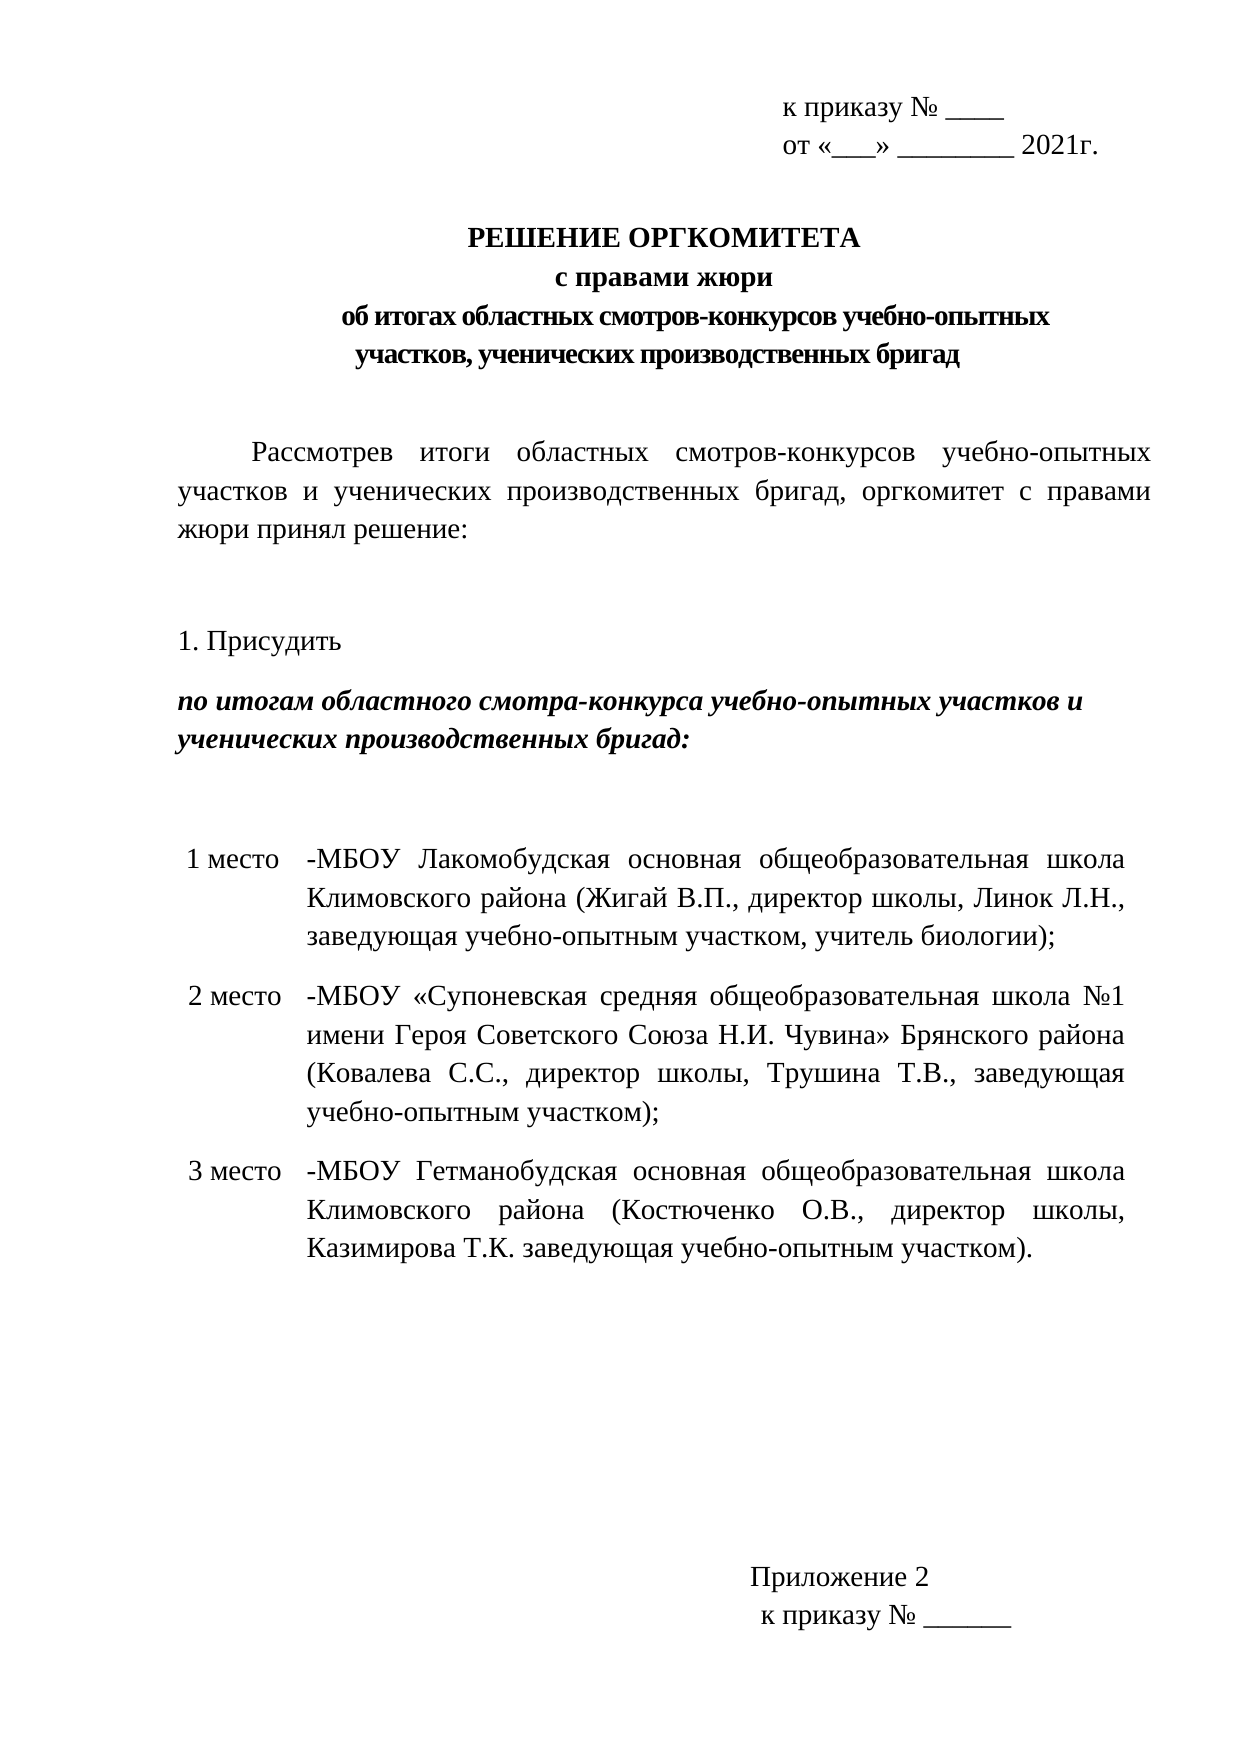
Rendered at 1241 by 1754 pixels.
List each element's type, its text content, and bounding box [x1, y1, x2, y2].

text 1. Присудить [177, 623, 1152, 657]
table_cell -МБОУ Гетманобудская основная общеобразовательная школа Климовского района (Костюченко О.В., директор школы, Казимирова Т.К. заведующая учебно-опытным участком). [296, 1153, 1137, 1318]
table_cell 3 место [133, 1153, 295, 1318]
text Рассмотрев итоги областных смотров-конкурсов учебно-опытных участков и ученических производственных бригад, оргкомитет с правами жюри принял решение: [177, 434, 1152, 545]
text к приказу № ____ [177, 89, 1152, 122]
text Приложение 2 [177, 1559, 1152, 1592]
text РЕШЕНИЕ ОРГКОМИТЕТА [177, 221, 1151, 254]
text по итогам областного смотра-конкурса учебно-опытных участков и ученических производственных бригад: [177, 683, 1152, 755]
text к приказу № ______ [177, 1597, 1152, 1631]
table_cell 2 место [133, 978, 295, 1152]
text с правами жюри [177, 259, 1151, 293]
table_cell -МБОУ «Супоневская средняя общеобразовательная школа №1 имени Героя Советского Союза Н.И. Чувина» Брянского района (Ковалева С.С., директор школы, Трушина Т.В., заведующая учебно-опытным участком); [296, 977, 1137, 1152]
table_header 1 место [133, 841, 295, 977]
text от «___» ________ 2021г. [177, 127, 1152, 161]
text об итогах областных смотров-конкурсов учебно-опытных участков, ученических производственных бригад [252, 298, 1063, 370]
table_header -МБОУ Лакомобудская основная общеобразовательная школа Климовского района (Жигай В.П., директор школы, Линок Л.Н., заведующая учебно-опытным участком, учитель биологии); [295, 840, 1137, 977]
